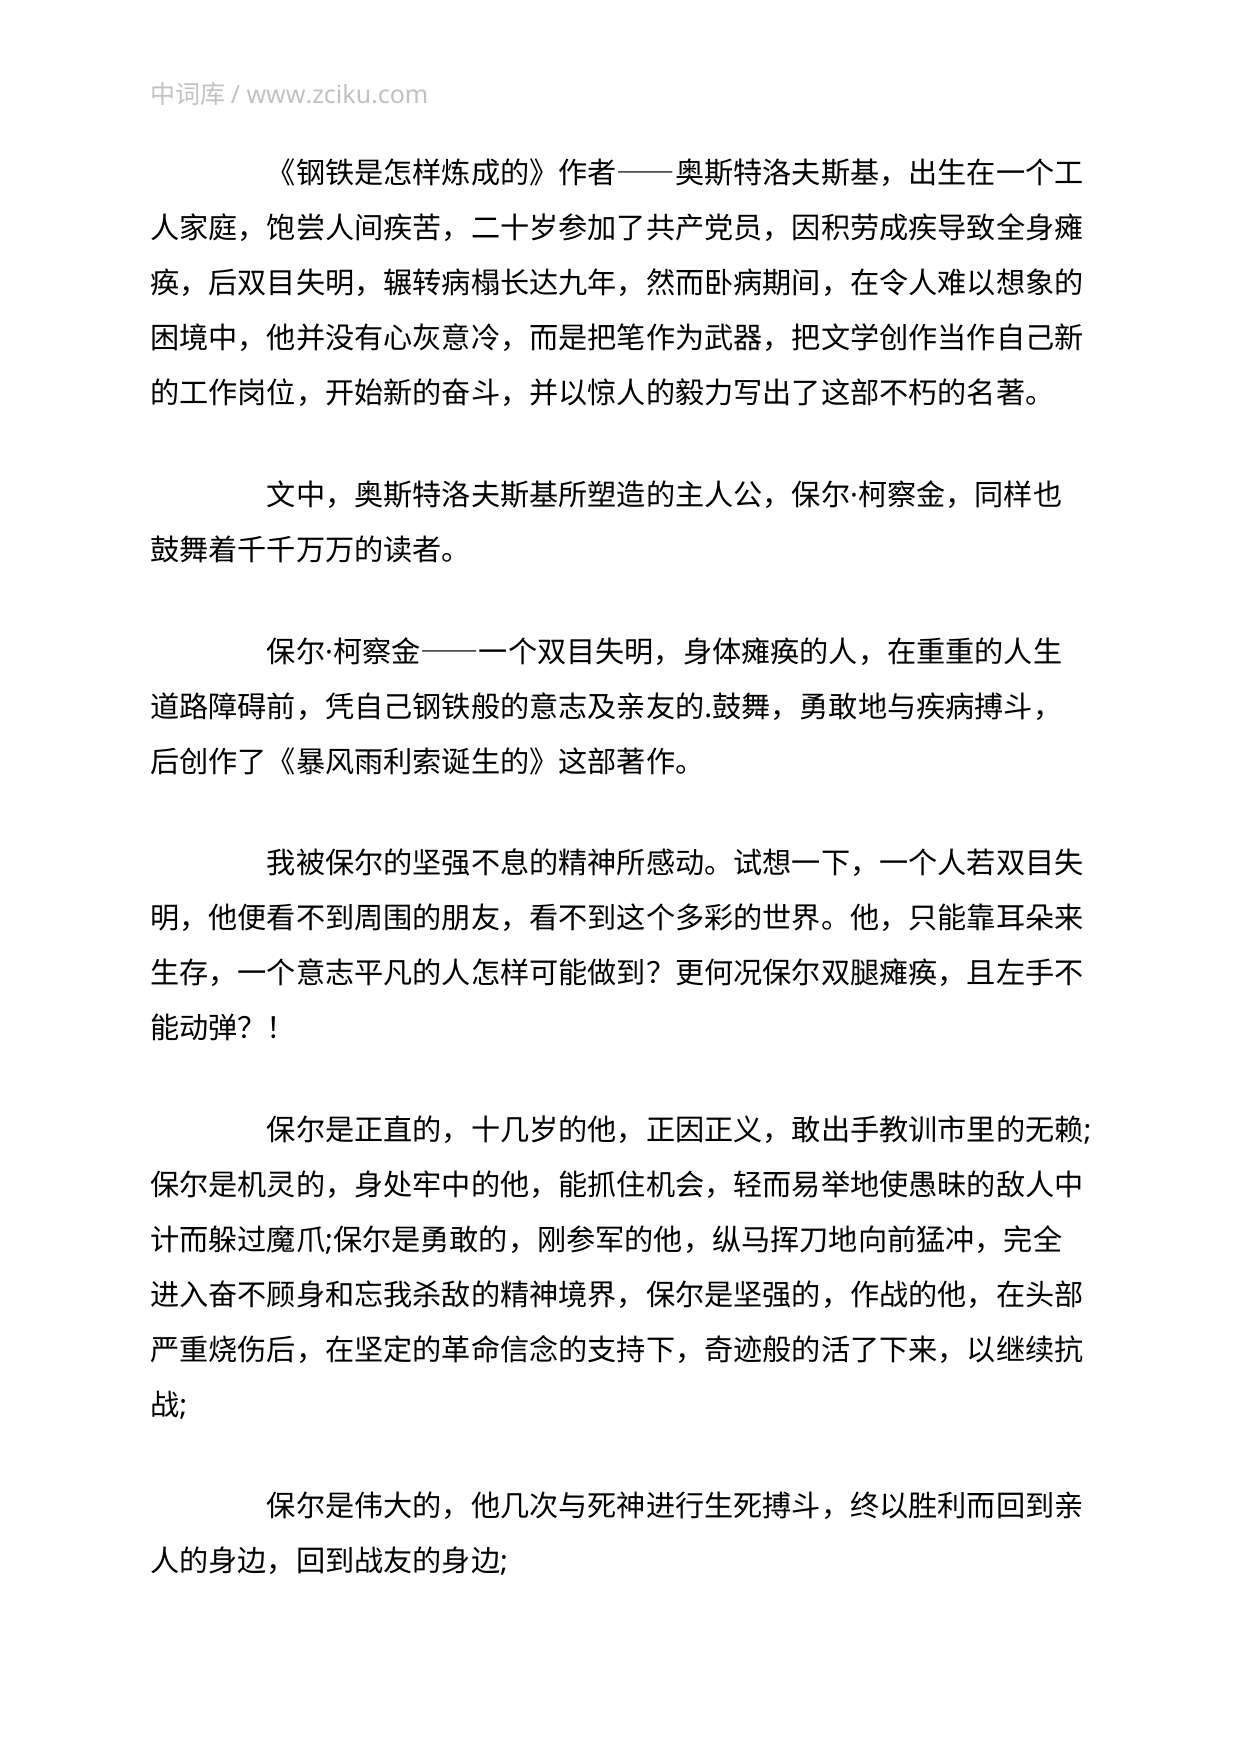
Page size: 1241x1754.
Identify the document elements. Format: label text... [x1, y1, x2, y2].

text 保尔是伟大的，他几次与死神进行生死搏斗，终以胜利而回到亲人的身边，回到战友的身边; [150, 1483, 1090, 1580]
text 保尔·柯察金——一个双目失明，身体瘫痪的人，在重重的人生道路障碍前，凭自己钢铁般的意志及亲友的.鼓舞，勇敢地与疾病搏斗，后创作了《暴风雨利索诞生的》这部著作。 [150, 628, 1090, 780]
text 保尔是正直的，十几岁的他，正因正义，敢出手教训市里的无赖;保尔是机灵的，身处牢中的他，能抓住机会，轻而易举地使愚昧的敌人中计而躲过魔爪;保尔是勇敢的，刚参军的他，纵马挥刀地向前猛冲，完全进入奋不顾身和忘我杀敌的精神境界，保尔是坚强的，作战的他，在头部严重烧伤后，在坚定的革命信念的支持下，奇迹般的活了下来，以继续抗战; [150, 1106, 1090, 1423]
text 《钢铁是怎样炼成的》作者——奥斯特洛夫斯基，出生在一个工人家庭，饱尝人间疾苦，二十岁参加了共产党员，因积劳成疾导致全身瘫痪，后双目失明，辗转病榻长达九年，然而卧病期间，在令人难以想象的困境中，他并没有心灰意冷，而是把笔作为武器，把文学创作当作自己新的工作岗位，开始新的奋斗，并以惊人的毅力写出了这部不朽的名著。 [150, 150, 1090, 412]
text 我被保尔的坚强不息的精神所感动。试想一下，一个人若双目失明，他便看不到周围的朋友，看不到这个多彩的世界。他，只能靠耳朵来生存，一个意志平凡的人怎样可能做到？更何况保尔双腿瘫痪，且左手不能动弹？！ [150, 840, 1090, 1047]
text 文中，奥斯特洛夫斯基所塑造的主人公，保尔·柯察金，同样也鼓舞着千千万万的读者。 [150, 471, 1090, 569]
